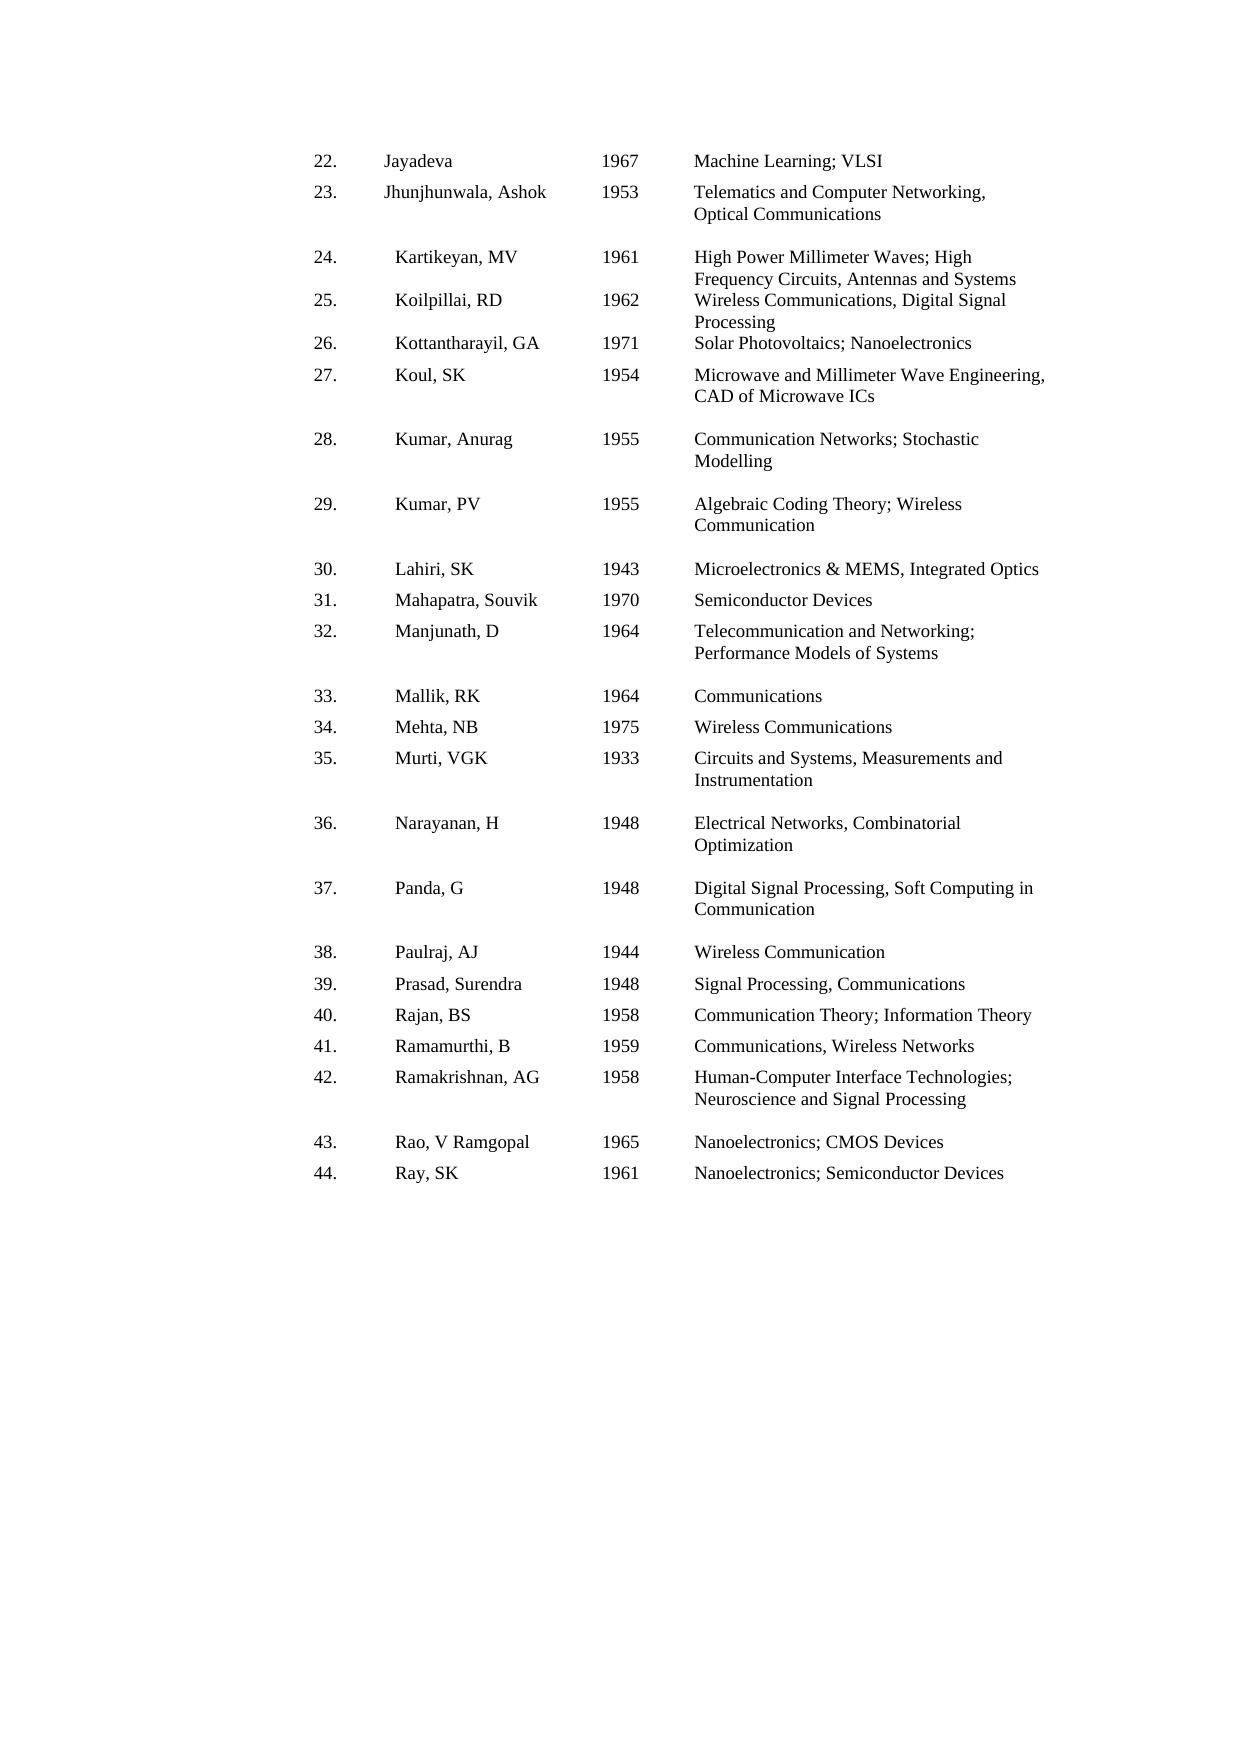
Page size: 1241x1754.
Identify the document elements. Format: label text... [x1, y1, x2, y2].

table_cell Kartikeyan, MV [384, 246, 591, 289]
table_cell Rao, V Ramgopal [384, 1131, 591, 1162]
table_cell Semiconductor Devices [683, 589, 1067, 620]
table_cell [265, 289, 384, 332]
table_cell 1933 [591, 747, 683, 812]
table_cell [265, 620, 384, 685]
table_cell Ray, SK [384, 1162, 591, 1193]
table_cell Jayadeva [354, 150, 590, 181]
table_cell Microelectronics & MEMS, Integrated Optics [683, 558, 1067, 589]
table_cell Mallik, RK [384, 685, 591, 716]
table_cell Telecommunication and Networking; Performance Models of Systems [683, 620, 1067, 685]
table_cell Communication Theory; Information Theory [683, 1004, 1067, 1035]
table_cell Circuits and Systems, Measurements and Instrumentation [683, 747, 1067, 812]
table_cell 1944 [591, 941, 683, 972]
table_cell Telematics and Computer Networking, Optical Communications [682, 181, 1037, 246]
table_cell Mahapatra, Souvik [384, 589, 591, 620]
table_cell Koul, SK [384, 364, 591, 428]
table_cell 1964 [591, 620, 683, 685]
table_cell Communications, Wireless Networks [683, 1035, 1067, 1066]
table_cell [265, 685, 384, 716]
table_cell Prasad, Surendra [384, 973, 591, 1004]
table_cell Mehta, NB [384, 716, 591, 747]
table_cell Narayanan, H [384, 812, 591, 877]
table_cell 1961 [591, 1162, 683, 1193]
table_cell Solar Photovoltaics; Nanoelectronics [683, 332, 1067, 363]
table_cell [265, 364, 384, 428]
table_cell Kumar, PV [384, 493, 591, 557]
table_cell Communication Networks; Stochastic Modelling [683, 428, 1067, 493]
table_cell 1958 [591, 1066, 683, 1131]
table_cell 1948 [591, 973, 683, 1004]
table_cell [265, 941, 384, 972]
table_cell Algebraic Coding Theory; Wireless Communication [683, 493, 1067, 557]
table_cell [265, 150, 354, 181]
table_cell 1967 [590, 150, 682, 181]
table_cell 1943 [591, 558, 683, 589]
table_cell 1970 [591, 589, 683, 620]
table_cell 1965 [591, 1131, 683, 1162]
table_cell Paulraj, AJ [384, 941, 591, 972]
table_cell [265, 1066, 384, 1131]
table_cell High Power Millimeter Waves; High Frequency Circuits, Antennas and Systems [683, 246, 1067, 289]
table_cell Digital Signal Processing, Soft Computing in Communication [683, 877, 1067, 941]
table_cell 1964 [591, 685, 683, 716]
table_cell 1948 [591, 877, 683, 941]
table_cell [265, 812, 384, 877]
table_cell [265, 589, 384, 620]
table_cell 1953 [590, 181, 682, 246]
table_cell [265, 1162, 384, 1193]
table_cell [265, 1131, 384, 1162]
table_cell Microwave and Millimeter Wave Engineering, CAD of Microwave ICs [683, 364, 1067, 428]
table_cell Wireless Communications, Digital Signal Processing [683, 289, 1067, 332]
table_cell [265, 1035, 384, 1066]
table_cell Electrical Networks, Combinatorial Optimization [683, 812, 1067, 877]
table_cell Wireless Communications [683, 716, 1067, 747]
table_cell 1975 [591, 716, 683, 747]
table_cell Kumar, Anurag [384, 428, 591, 493]
table_cell [265, 1004, 384, 1035]
table_cell 1971 [591, 332, 683, 363]
table_cell [265, 332, 384, 363]
table_cell Wireless Communication [683, 941, 1067, 972]
table_cell Machine Learning; VLSI [682, 150, 1037, 181]
table_cell 1959 [591, 1035, 683, 1066]
table_cell 1961 [591, 246, 683, 289]
table_cell [265, 246, 384, 289]
table_cell Manjunath, D [384, 620, 591, 685]
table_cell Nanoelectronics; CMOS Devices [683, 1131, 1067, 1162]
table_cell Murti, VGK [384, 747, 591, 812]
table_cell Ramakrishnan, AG [384, 1066, 591, 1131]
table_cell Jhunjhunwala, Ashok [354, 181, 590, 246]
table_cell [265, 428, 384, 493]
table_cell [265, 747, 384, 812]
table_cell 1955 [591, 428, 683, 493]
table_cell [265, 973, 384, 1004]
table_cell Nanoelectronics; Semiconductor Devices [683, 1162, 1067, 1193]
table_cell 1948 [591, 812, 683, 877]
table_cell Kottantharayil, GA [384, 332, 591, 363]
table_cell 1955 [591, 493, 683, 557]
table_cell Koilpillai, RD [384, 289, 591, 332]
table_cell [265, 558, 384, 589]
table_cell [265, 493, 384, 557]
table_cell Rajan, BS [384, 1004, 591, 1035]
table_cell Lahiri, SK [384, 558, 591, 589]
table_cell Human-Computer Interface Technologies; Neuroscience and Signal Processing [683, 1066, 1067, 1131]
table_cell Communications [683, 685, 1067, 716]
table_cell [265, 716, 384, 747]
table_cell [265, 181, 354, 246]
table_cell 1962 [591, 289, 683, 332]
table_cell [265, 877, 384, 941]
table_cell Panda, G [384, 877, 591, 941]
table_cell 1954 [591, 364, 683, 428]
table_cell Signal Processing, Communications [683, 973, 1067, 1004]
table_cell 1958 [591, 1004, 683, 1035]
table_cell Ramamurthi, B [384, 1035, 591, 1066]
